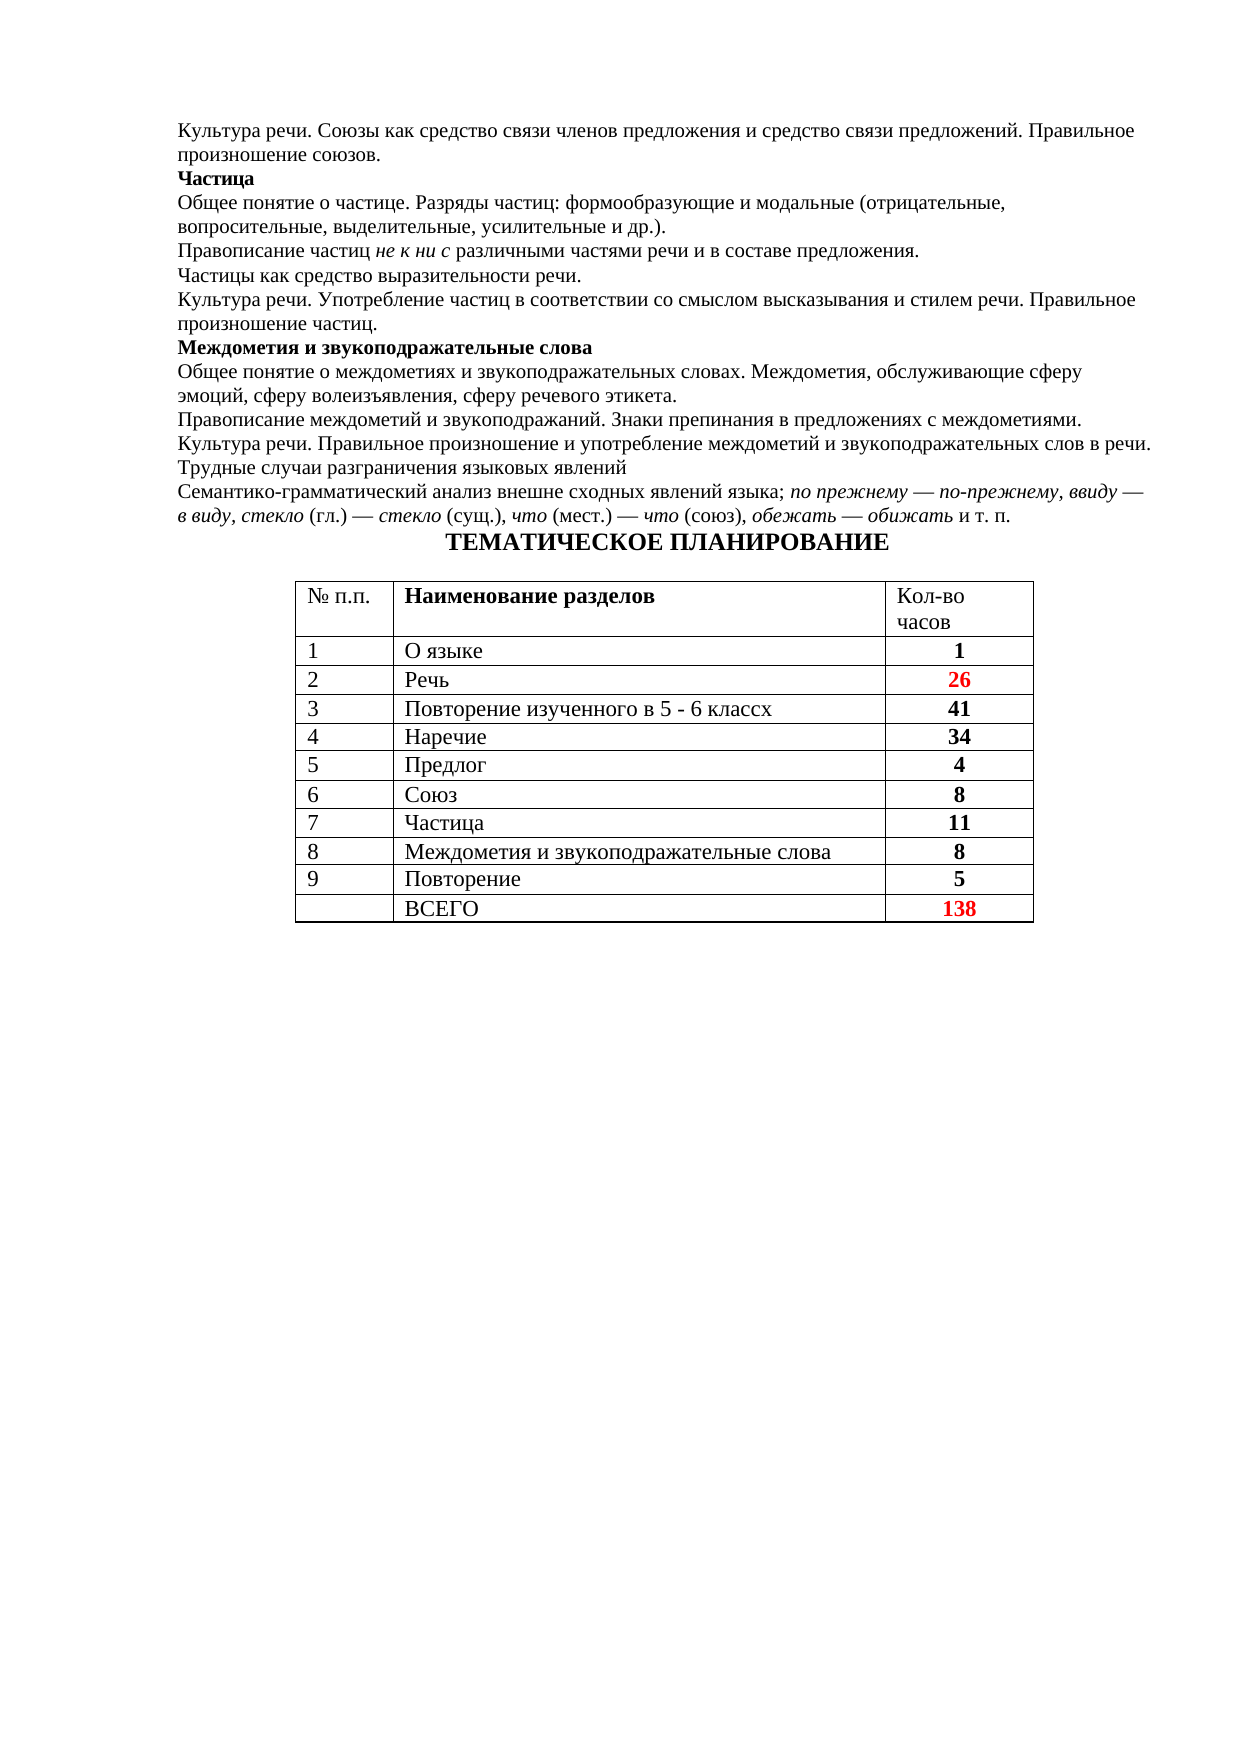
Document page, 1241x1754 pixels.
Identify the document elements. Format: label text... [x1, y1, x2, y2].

table_cell 41 [886, 695, 1033, 722]
table_cell 34 [886, 724, 1033, 750]
text Культура речи. Употребление частиц в соответствии со смыслом высказывания и стилем речи. Правильное произношение частиц. [177, 287, 1152, 335]
table_cell 5 [296, 751, 393, 779]
table_cell 7 [296, 809, 393, 837]
table_cell 3 [296, 695, 393, 722]
table_cell Частица [394, 809, 885, 837]
table_cell 9 [296, 865, 393, 894]
text Семантико-грамматический анализ внешне сходных явлений языка; по прежнему — по-прежнему, ввиду — в виду, стекло (гл.) — стекло (сущ.), что (мест.) — что (союз), обежать — обижать и т. п. [177, 479, 1152, 527]
table_cell [296, 895, 393, 921]
table_cell Междометия и звукоподражательные слова [394, 838, 885, 864]
table_cell Повторение изученного в 5 - 6 классх [394, 695, 885, 722]
table_cell 26 [886, 666, 1033, 694]
table_cell Наречие [394, 724, 885, 750]
table_cell Речь [394, 666, 885, 694]
table_cell 4 [296, 724, 393, 750]
table_header № п.п. [296, 582, 393, 636]
text Культура речи. Союзы как средство связи членов предложения и средство связи предложений. Правильное произношение союзов. [177, 118, 1152, 166]
text Междометия и звукоподражательные слова [177, 335, 1152, 359]
table_cell Предлог [394, 751, 885, 779]
text Частица [177, 166, 1152, 190]
table_cell Повторение [394, 865, 885, 894]
table_cell 4 [886, 751, 1033, 779]
text ТЕМАТИЧЕСКОЕ ПЛАНИРОВАНИЕ [177, 527, 1152, 556]
table_header Наименование разделов [394, 582, 885, 636]
table_cell 11 [886, 809, 1033, 837]
table_cell О языке [394, 637, 885, 665]
text Трудные случаи разграничения языковых явлений [177, 455, 1152, 479]
text Культура речи. Правильное произношение и употребление междометий и звукоподражательных слов в речи. [177, 431, 1152, 455]
table_cell Союз [394, 781, 885, 808]
table_cell 138 [886, 895, 1033, 921]
table_cell 8 [886, 781, 1033, 808]
text Общее понятие о междометиях и звукоподражательных словах. Междометия, обслуживающие сферу эмоций, сферу волеизъявления, сферу речевого этикета. [177, 359, 1152, 407]
table_header Кол-во часов [886, 582, 1033, 636]
text Общее понятие о частице. Разряды частиц: формообразующие и модальные (отрицательные, вопросительные, выделительные, усилительные и др.). [177, 190, 1152, 238]
table_cell 1 [296, 637, 393, 665]
table_cell 8 [886, 838, 1033, 864]
text Правописание частиц не к ни с различными частями речи и в составе предложения. [177, 238, 1152, 262]
text Правописание междометий и звукоподражаний. Знаки препинания в предложениях с междометиями. [177, 407, 1152, 431]
table_cell ВСЕГО [394, 895, 885, 921]
table_cell 1 [886, 637, 1033, 665]
text Частицы как средство выразительности речи. [177, 262, 1152, 287]
table_cell 6 [296, 781, 393, 808]
table_cell 5 [886, 865, 1033, 894]
table_cell 8 [296, 838, 393, 864]
table_cell 2 [296, 666, 393, 694]
